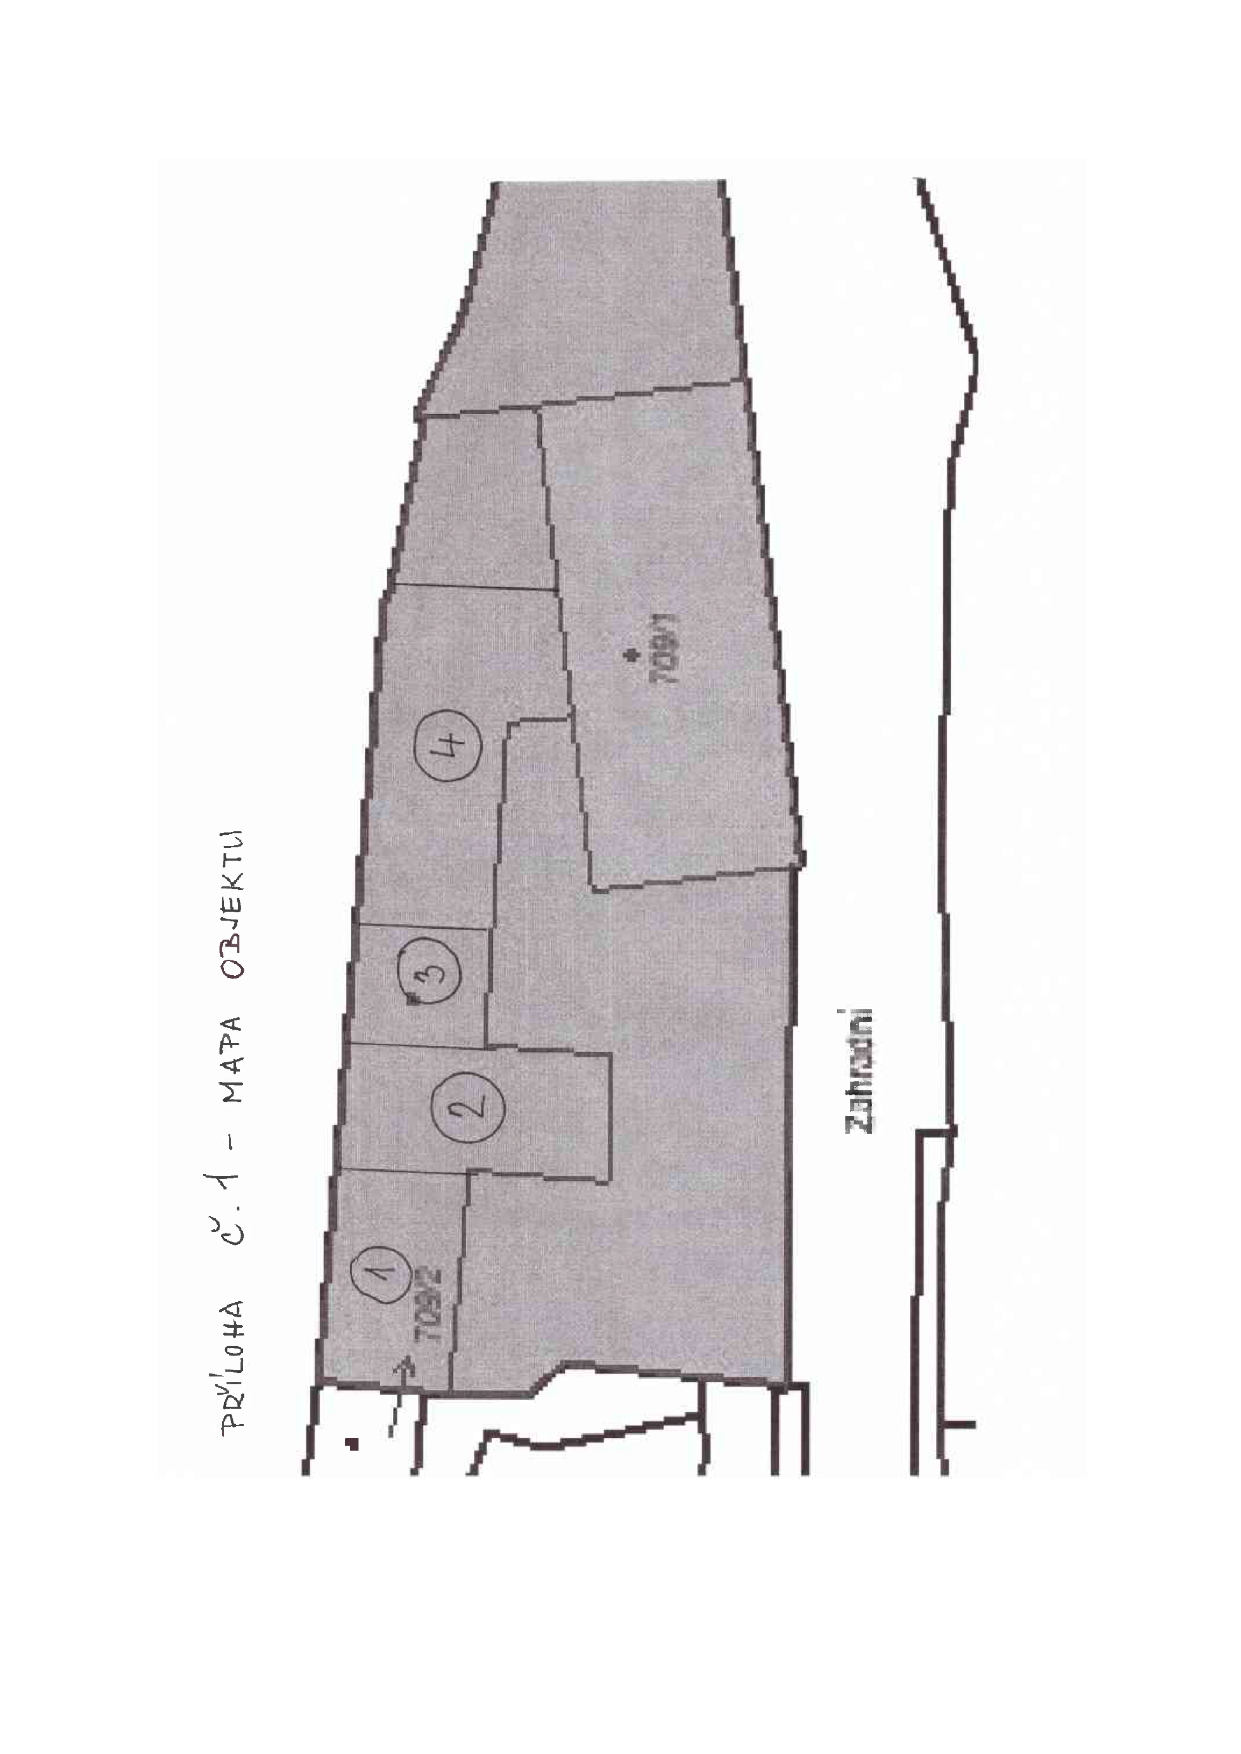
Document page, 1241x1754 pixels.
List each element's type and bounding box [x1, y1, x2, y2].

picture [147, 147, 1093, 1484]
